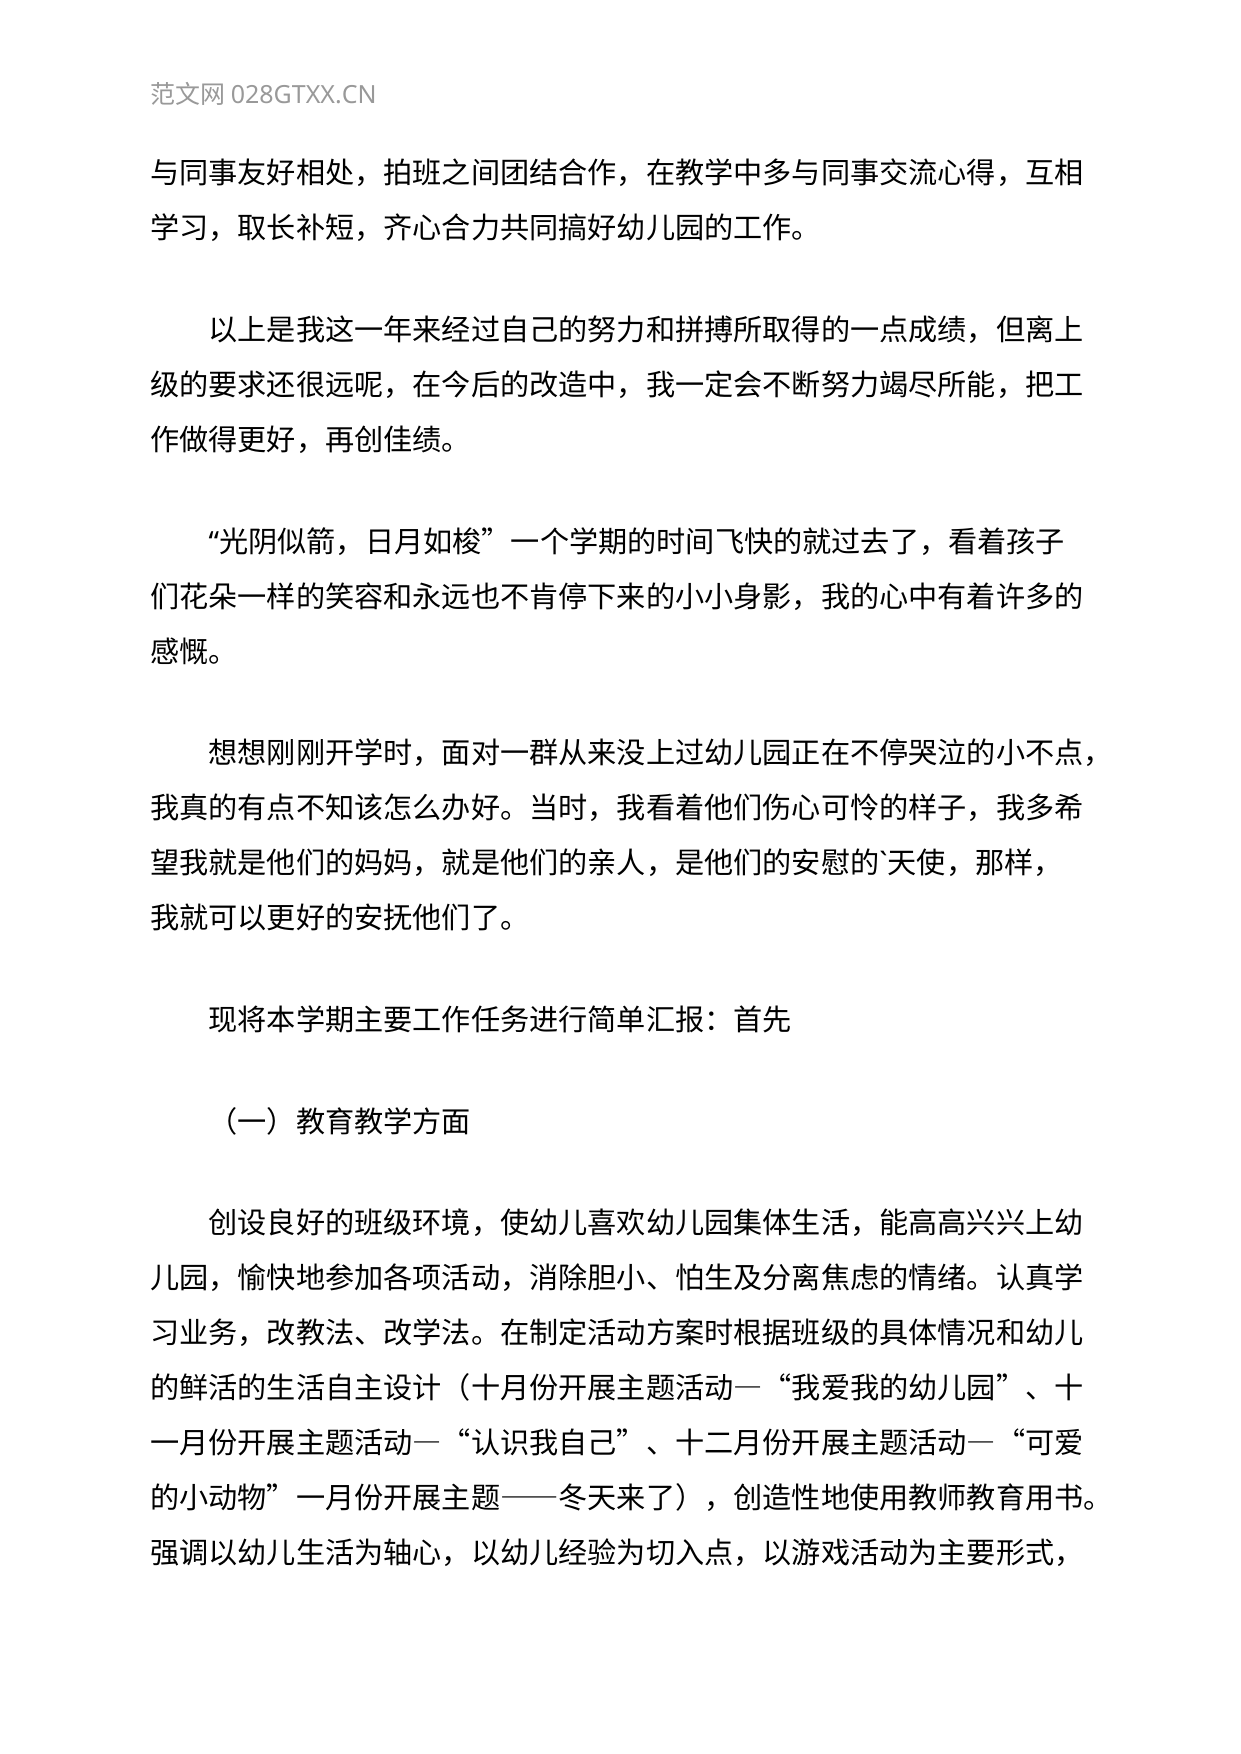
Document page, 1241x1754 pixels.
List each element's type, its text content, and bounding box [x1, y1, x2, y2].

text “光阴似箭，日月如梭”一个学期的时间飞快的就过去了，看着孩子们花朵一样的笑容和永远也不肯停下来的小小身影，我的心中有着许多的感慨。 [150, 518, 1090, 670]
text 以上是我这一年来经过自己的努力和拼搏所取得的一点成绩，但离上级的要求还很远呢，在今后的改造中，我一定会不断努力竭尽所能，把工作做得更好，再创佳绩。 [150, 307, 1090, 459]
text 现将本学期主要工作任务进行简单汇报：首先 [150, 996, 1090, 1039]
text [150, 1200, 1090, 1572]
text （一）教育教学方面 [150, 1098, 1090, 1141]
text 想想刚刚开学时，面对一群从来没上过幼儿园正在不停哭泣的小不点，我真的有点不知该怎么办好。当时，我看着他们伤心可怜的样子，我多希望我就是他们的妈妈，就是他们的亲人，是他们的安慰的`天使，那样，我就可以更好的安抚他们了。 [150, 730, 1090, 937]
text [150, 150, 1090, 247]
